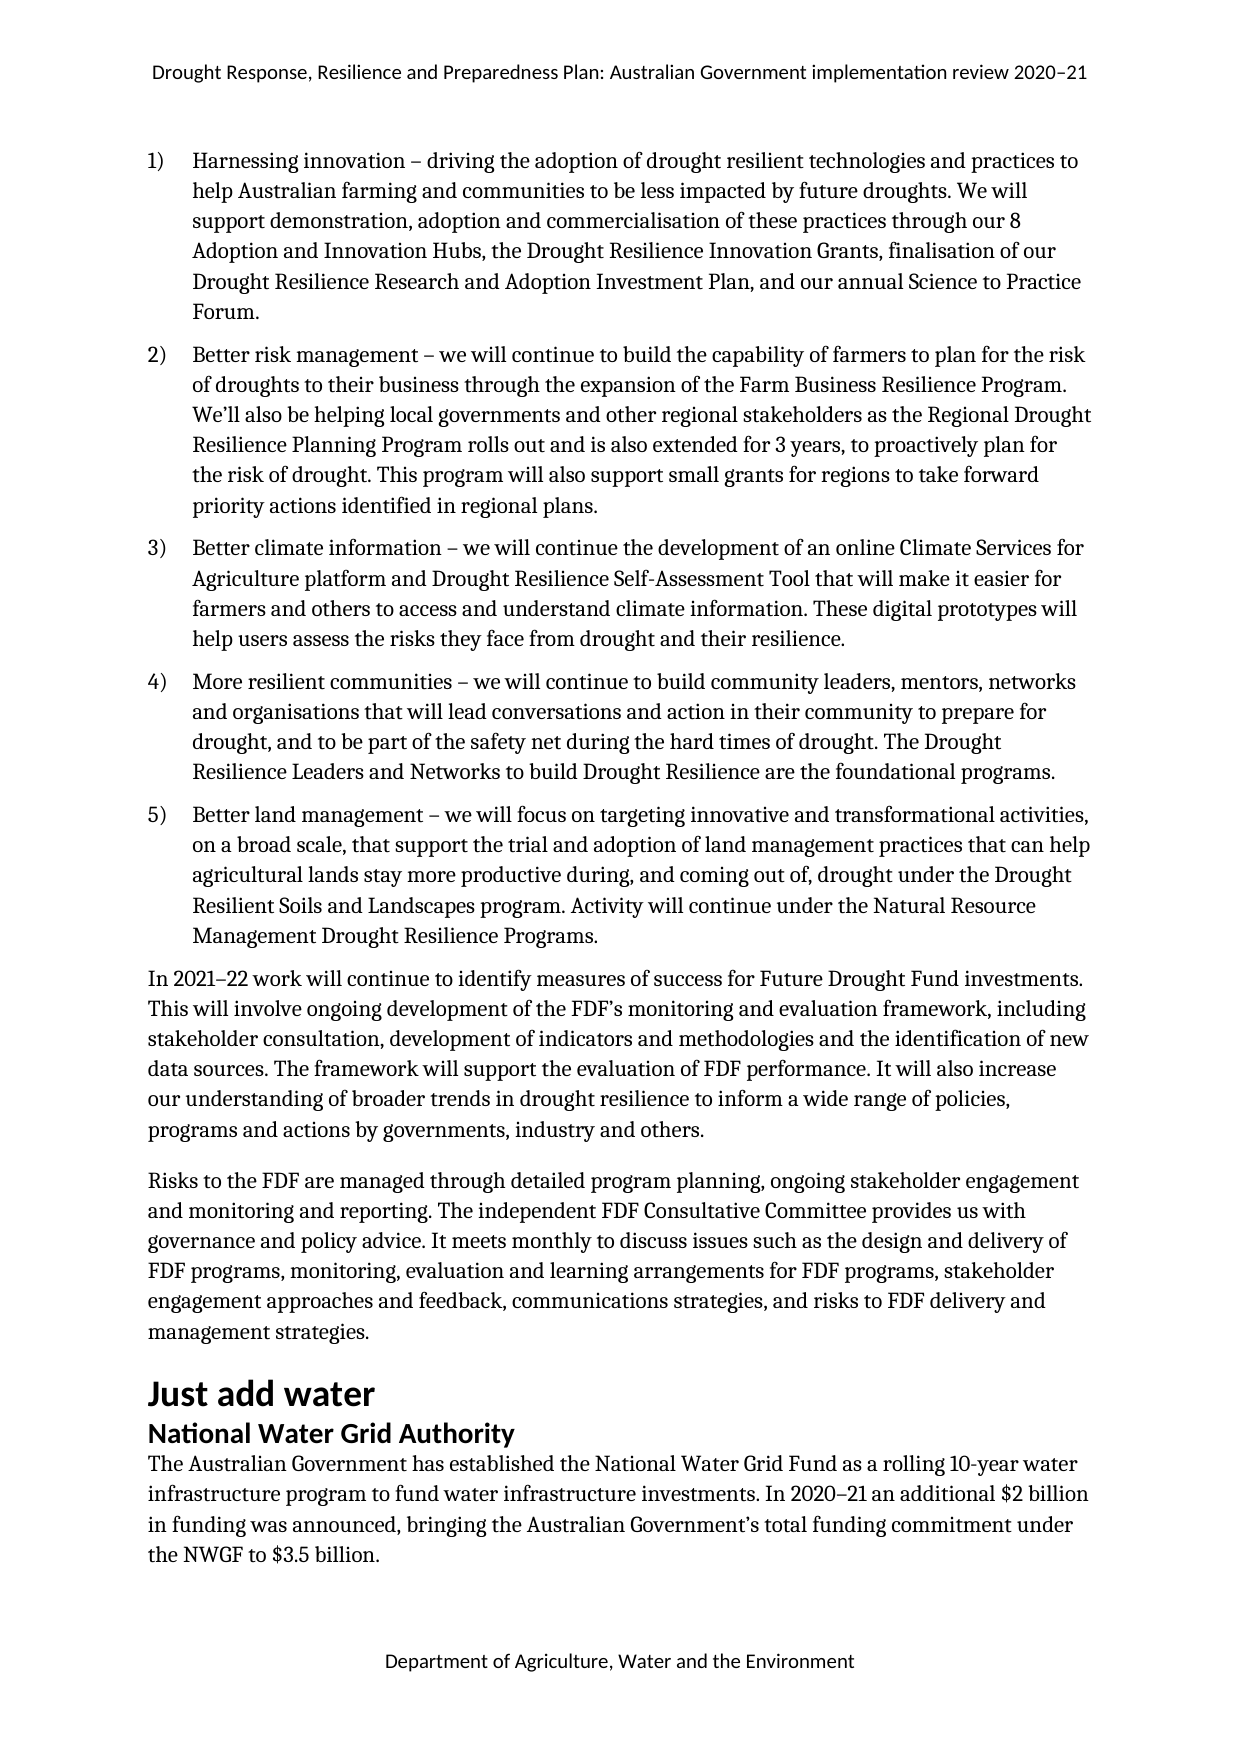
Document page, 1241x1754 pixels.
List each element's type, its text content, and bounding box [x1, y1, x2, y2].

list Better risk management – we will continue to build the capability of farmers to plan for the risk of droughts to their business through the expansion of the Farm Business Resilience Program. We’ll also be helping local governments and other regional stakeholders as the Regional Drought Resilience Planning Program rolls out and is also extended for 3 years, to proactively plan for the risk of drought. This program will also support small grants for regions to take forward priority actions identified in regional plans. [148, 341, 1092, 519]
list Better land management – we will focus on targeting innovative and transformational activities, on a broad scale, that support the trial and adoption of land management practices that can help agricultural lands stay more productive during, and coming out of, drought under the Drought Resilient Soils and Landscapes program. Activity will continue under the Natural Resource Management Drought Resilience Programs. [148, 802, 1092, 949]
text Risks to the FDF are managed through detailed program planning, ongoing stakeholder engagement and monitoring and reporting. The independent FDF Consultative Committee provides us with governance and policy advice. It meets monthly to discuss issues such as the design and delivery of FDF programs, monitoring, evaluation and learning arrangements for FDF programs, stakeholder engagement approaches and feedback, communications strategies, and risks to FDF delivery and management strategies. [148, 1167, 1092, 1345]
text In 2021–22 work will continue to identify measures of success for Future Drought Fund investments. This will involve ongoing development of the FDF’s monitoring and evaluation framework, including stakeholder consultation, development of indicators and methodologies and the identification of new data sources. The framework will support the evaluation of FDF performance. It will also increase our understanding of broader trends in drought resilience to inform a wide range of policies, programs and actions by governments, industry and others. [148, 965, 1092, 1143]
subtitle Just add water [148, 1369, 1092, 1415]
subtitle National Water Grid Authority [148, 1415, 1092, 1451]
text The Australian Government has established the National Water Grid Fund as a rolling 10-year water infrastructure program to fund water infrastructure investments. In 2020–21 an additional $2 billion in funding was announced, bringing the Australian Government’s total funding commitment under the NWGF to $3.5 billion. [148, 1451, 1092, 1568]
list Better climate information – we will continue the development of an online Climate Services for Agriculture platform and Drought Resilience Self-Assessment Tool that will make it easier for farmers and others to access and understand climate information. These digital prototypes will help users assess the risks they face from drought and their resilience. [148, 535, 1092, 652]
list Harnessing innovation – driving the adoption of drought resilient technologies and practices to help Australian farming and communities to be less impacted by future droughts. We will support demonstration, adoption and commercialisation of these practices through our 8 Adoption and Innovation Hubs, the Drought Resilience Innovation Grants, finalisation of our Drought Resilience Research and Adoption Investment Plan, and our annual Science to Practice Forum. [148, 148, 1092, 325]
list More resilient communities – we will continue to build community leaders, mentors, networks and organisations that will lead conversations and action in their community to prepare for drought, and to be part of the safety net during the hard times of drought. The Drought Resilience Leaders and Networks to build Drought Resilience are the foundational programs. [148, 668, 1092, 786]
